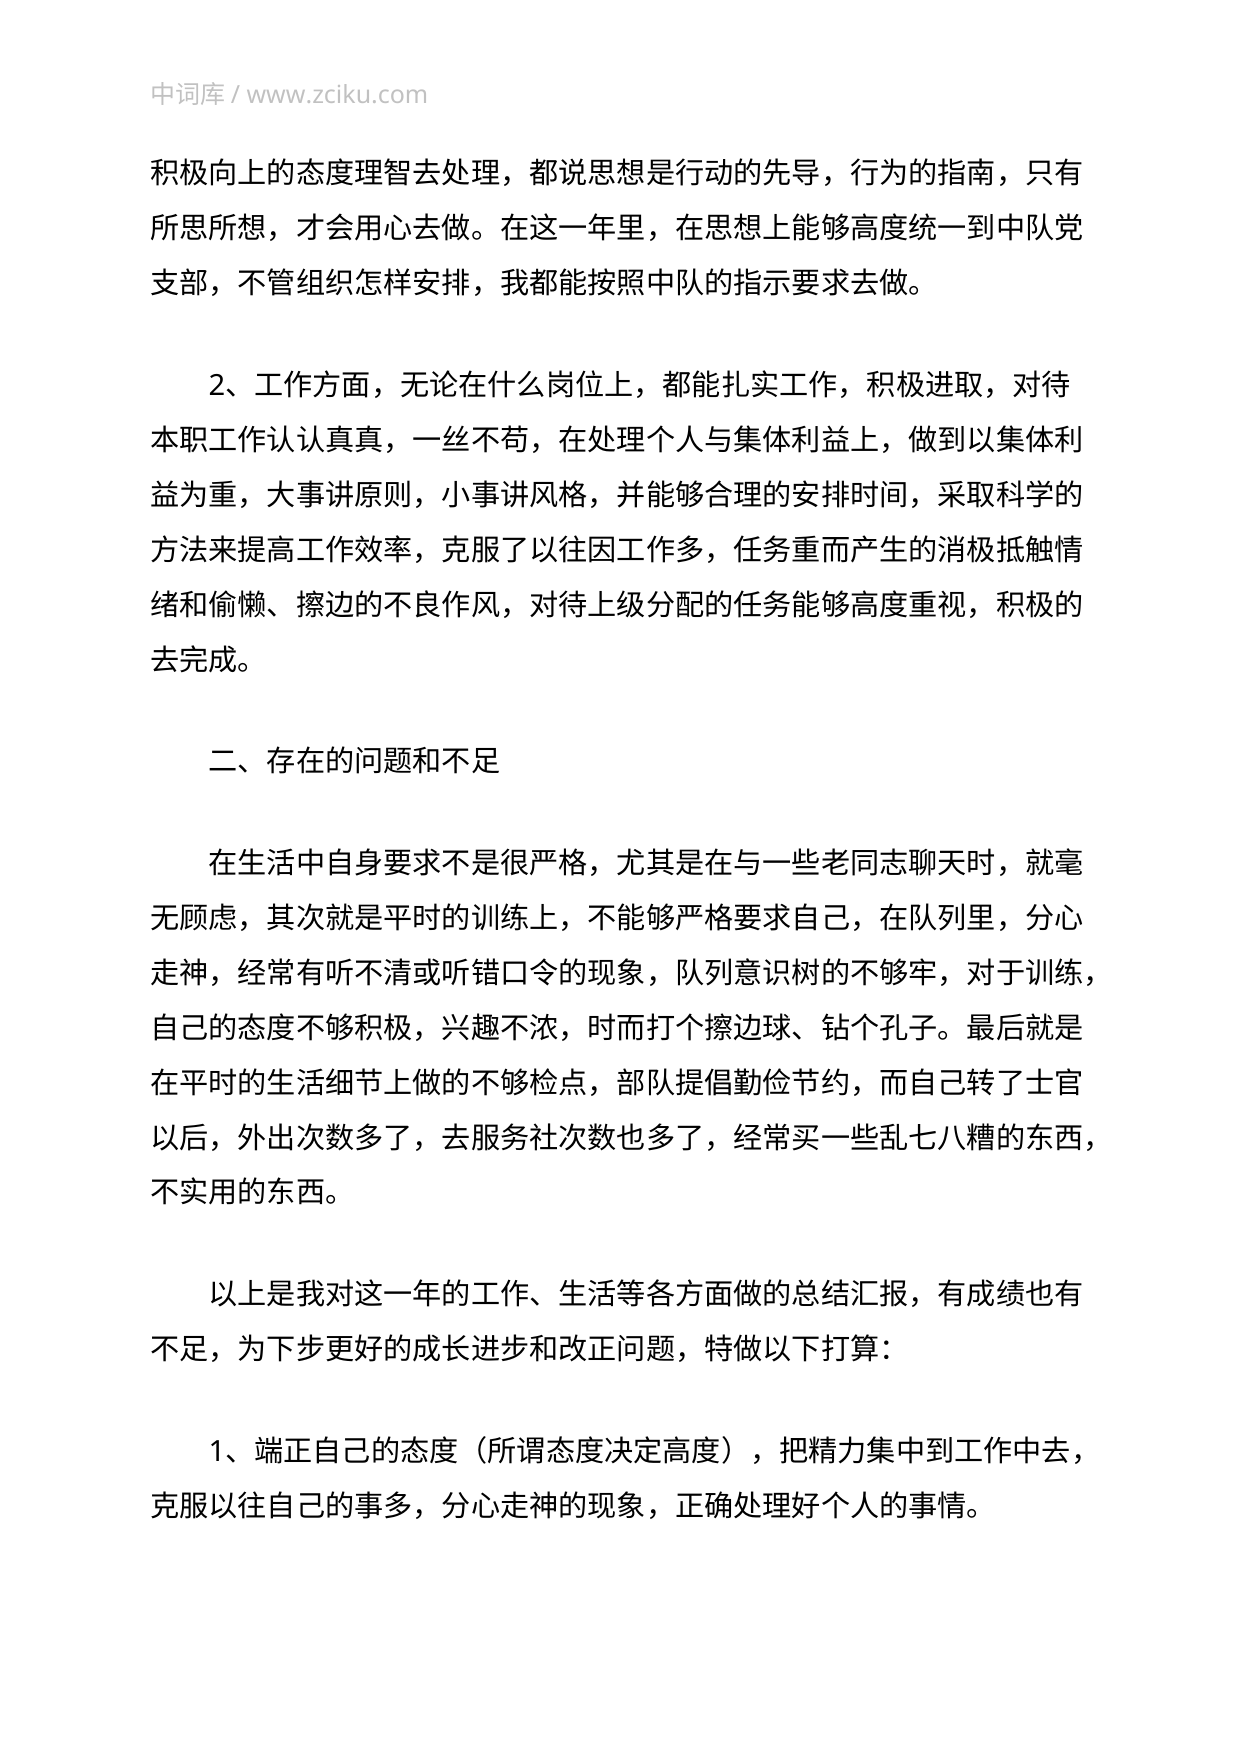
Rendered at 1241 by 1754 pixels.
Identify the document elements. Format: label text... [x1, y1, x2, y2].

text 以上是我对这一年的工作、生活等各方面做的总结汇报，有成绩也有不足，为下步更好的成长进步和改正问题，特做以下打算： [150, 1271, 1090, 1368]
text 1、端正自己的态度（所谓态度决定高度），把精力集中到工作中去，克服以往自己的事多，分心走神的现象，正确处理好个人的事情。 [150, 1427, 1090, 1525]
text 2、工作方面，无论在什么岗位上，都能扎实工作，积极进取，对待本职工作认认真真，一丝不苟，在处理个人与集体利益上，做到以集体利益为重，大事讲原则，小事讲风格，并能够合理的安排时间，采取科学的方法来提高工作效率，克服了以往因工作多，任务重而产生的消极抵触情绪和偷懒、擦边的不良作风，对待上级分配的任务能够高度重视，积极的去完成。 [150, 362, 1090, 678]
text 在生活中自身要求不是很严格，尤其是在与一些老同志聊天时，就毫无顾虑，其次就是平时的训练上，不能够严格要求自己，在队列里，分心走神，经常有听不清或听错口令的现象，队列意识树的不够牢，对于训练，自己的态度不够积极，兴趣不浓，时而打个擦边球、钻个孔子。最后就是在平时的生活细节上做的不够检点，部队提倡勤俭节约，而自己转了士官以后，外出次数多了，去服务社次数也多了，经常买一些乱七八糟的东西，不实用的东西。 [150, 840, 1090, 1211]
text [150, 150, 1090, 302]
text 二、存在的问题和不足 [150, 738, 1090, 780]
